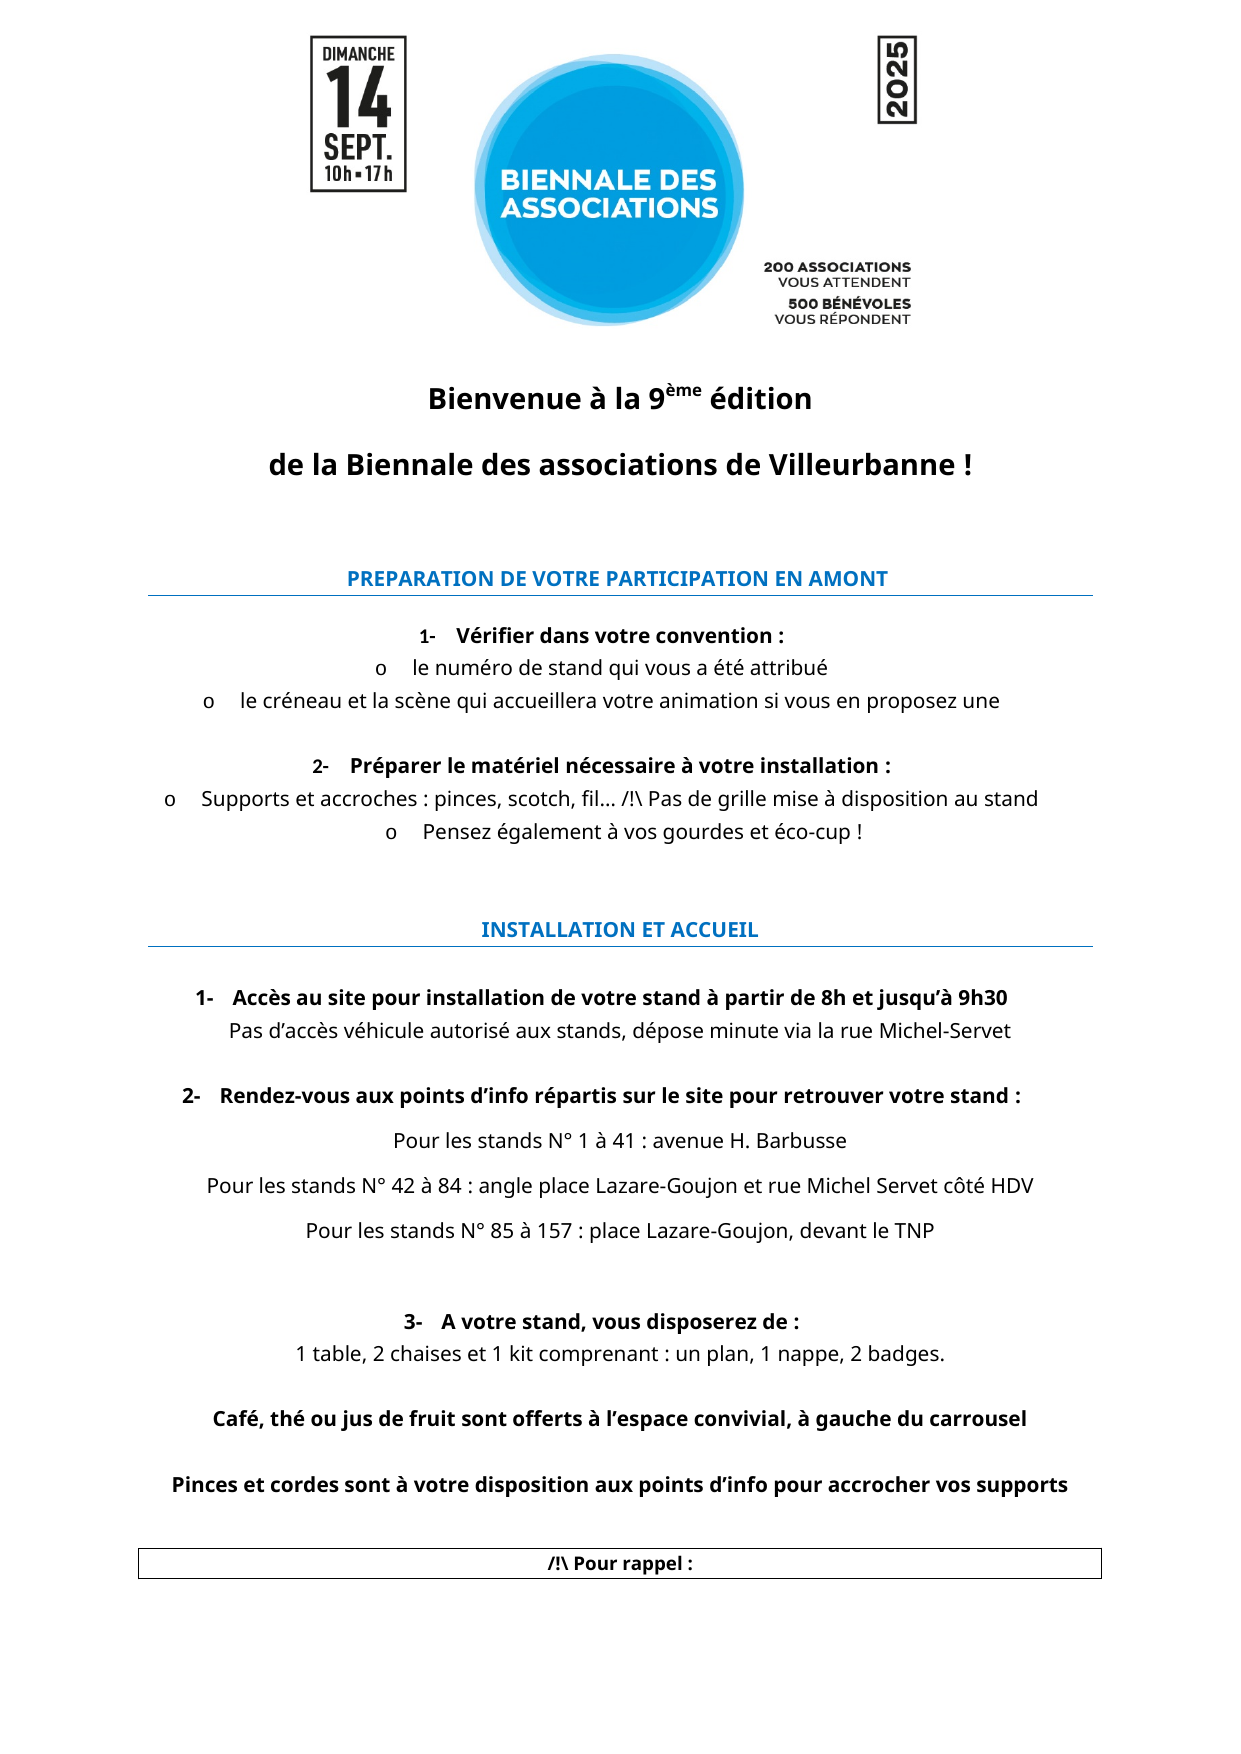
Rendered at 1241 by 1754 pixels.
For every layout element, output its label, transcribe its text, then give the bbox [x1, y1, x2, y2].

list Accès au site pour installation de votre stand à partir de 8h et jusqu’à 9h30 [110, 983, 1093, 1012]
picture [290, 14, 936, 353]
text Pour les stands N° 42 à 84 : angle place Lazare-Goujon et rue Michel Servet côté HDV [148, 1171, 1093, 1200]
list A votre stand, vous disposerez de : [110, 1307, 1093, 1335]
text PREPARATION DE VOTRE PARTICIPATION EN AMONT [148, 564, 1093, 595]
text /!\ Pour rappel : [139, 1549, 1101, 1578]
list Vérifier dans votre convention : [110, 621, 1093, 649]
list INSTALLATION ET ACCUEIL [148, 915, 1093, 946]
text Bienvenue à la 9ème édition [148, 378, 1093, 418]
list Préparer le matériel nécessaire à votre installation : [110, 752, 1093, 780]
list le créneau et la scène qui accueillera votre animation si vous en proposez une [110, 686, 1093, 715]
list Rendez-vous aux points d’info répartis sur le site pour retrouver votre stand : [110, 1081, 1093, 1110]
list Pas d’accès véhicule autorisé aux stands, dépose minute via la rue Michel-Servet [148, 1016, 1093, 1044]
list 1 table, 2 chaises et 1 kit comprenant : un plan, 1 nappe, 2 badges. [148, 1339, 1093, 1368]
list Pinces et cordes sont à votre disposition aux points d’info pour accrocher vos supports [148, 1470, 1093, 1498]
list Supports et accroches : pinces, scotch, fil… /!\ Pas de grille mise à disposition au stand [110, 784, 1093, 813]
text de la Biennale des associations de Villeurbanne ! [148, 444, 1093, 484]
list Café, thé ou jus de fruit sont offerts à l’espace convivial, à gauche du carrousel [148, 1404, 1093, 1433]
text Pour les stands N° 1 à 41 : avenue H. Barbusse [148, 1126, 1093, 1155]
list le numéro de stand qui vous a été attribué [110, 653, 1093, 682]
list Pensez également à vos gourdes et éco-cup ! [154, 817, 1093, 846]
text Pour les stands N° 85 à 157 : place Lazare-Goujon, devant le TNP [148, 1217, 1093, 1245]
